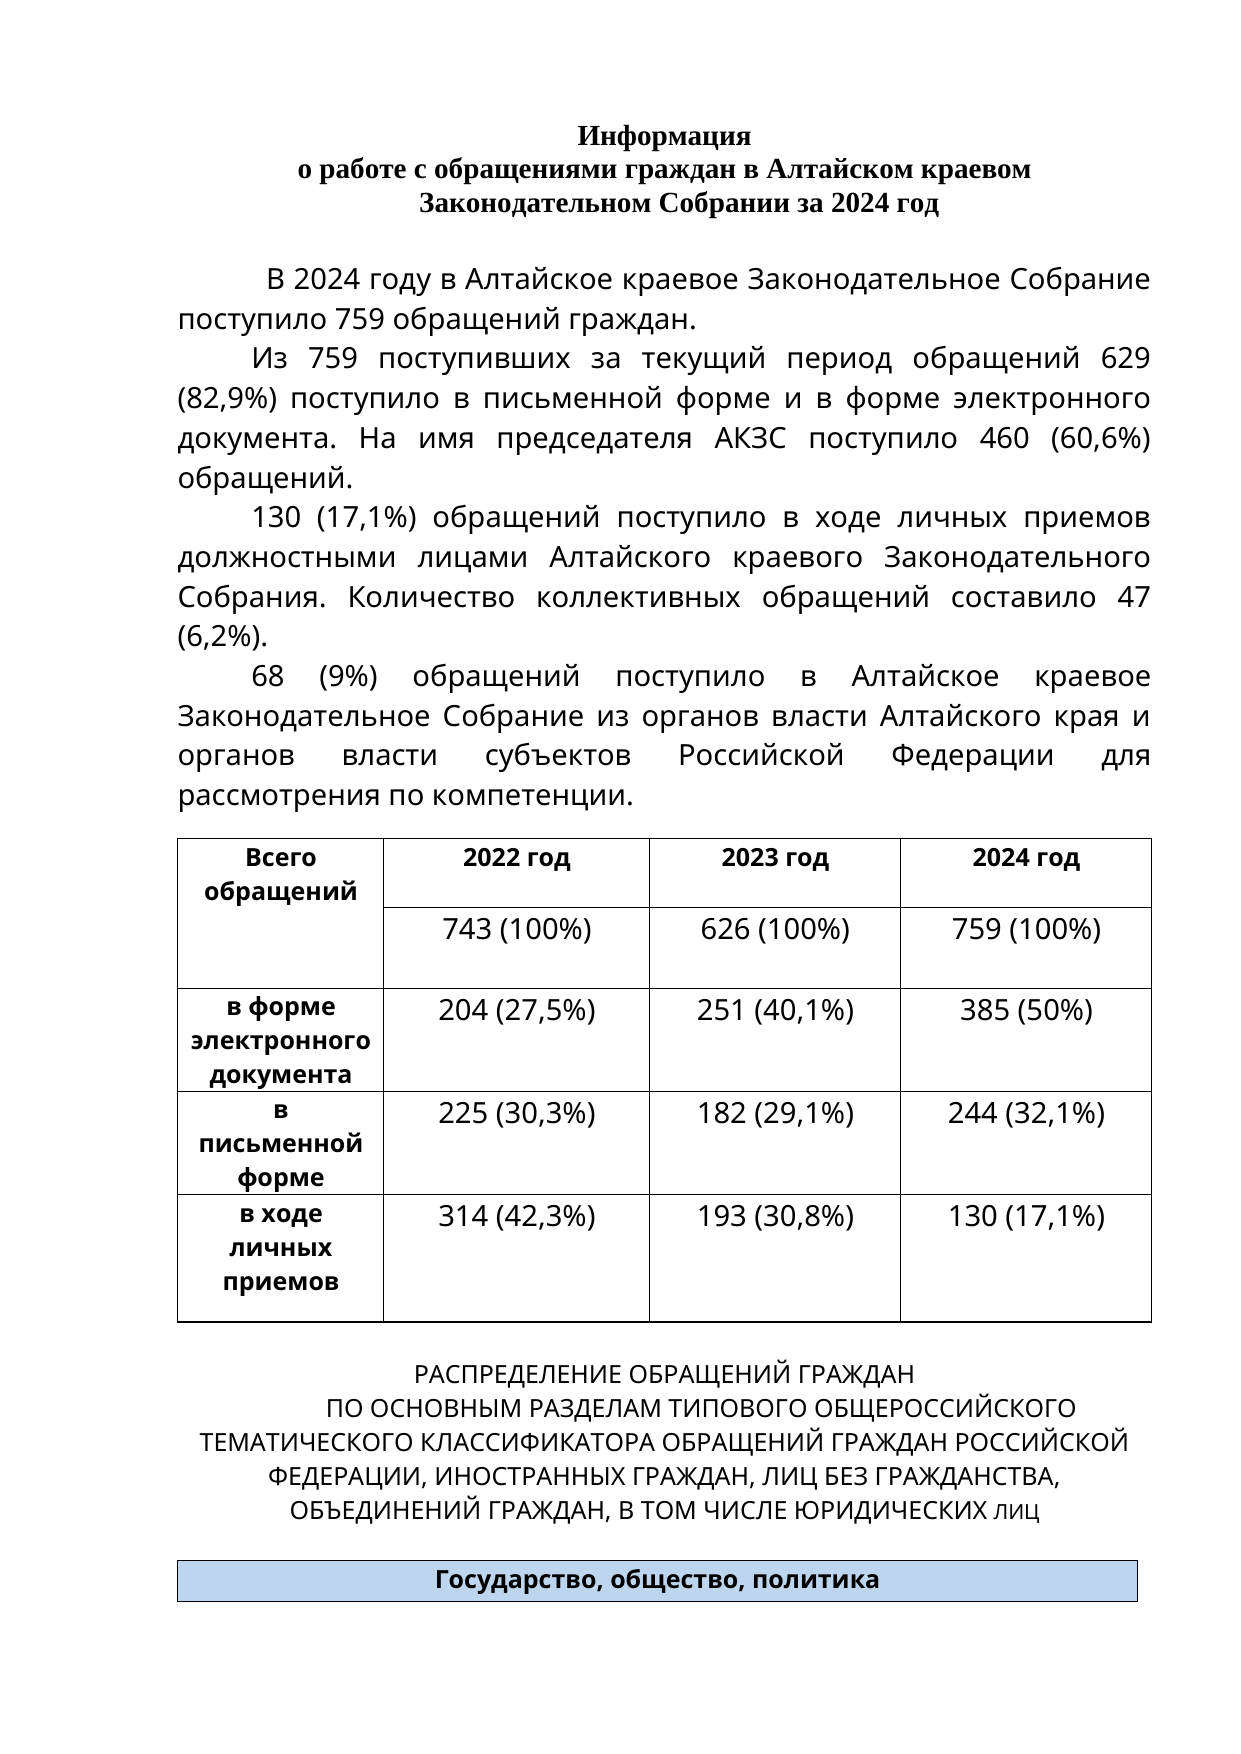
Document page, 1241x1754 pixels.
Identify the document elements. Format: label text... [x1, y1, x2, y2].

table_header 2024 год [901, 839, 1151, 907]
text В 2024 году в Алтайское краевое Законодательное Собрание поступило 759 обращений граждан. [177, 258, 1152, 338]
table_cell 204 (27,5%) [384, 989, 649, 1091]
table_cell 130 (17,1%) [901, 1195, 1151, 1321]
table_cell в ходе личных приемов [178, 1195, 383, 1321]
table_cell 626 (100%) [650, 908, 900, 988]
table_header Государство, общество, политика [178, 1561, 1137, 1601]
table_cell 182 (29,1%) [650, 1092, 900, 1194]
text Из 759 поступивших за текущий период обращений 629 (82,9%) поступило в письменной форме и в форме электронного документа. На имя председателя АКЗС поступило 460 (60,6%) обращений. [177, 338, 1152, 497]
text ПО ОСНОВНЫМ РАЗДЕЛАМ ТИПОВОГО ОБЩЕРОССИЙСКОГО ТЕМАТИЧЕСКОГО КЛАССИФИКАТОРА ОБРАЩЕНИЙ ГРАЖДАН РОССИЙСКОЙ ФЕДЕРАЦИИ, ИНОСТРАННЫХ ГРАЖДАН, ЛИЦ БЕЗ ГРАЖДАНСТВА, ОБЪЕДИНЕНИЙ ГРАЖДАН, В ТОМ ЧИСЛЕ ЮРИДИЧЕСКИХ ЛИЦ [177, 1391, 1152, 1527]
text 68 (9%) обращений поступило в Алтайское краевое Законодательное Собрание из органов власти Алтайского края и органов власти субъектов Российской Федерации для рассмотрения по компетенции. [177, 655, 1152, 814]
table_header Всего обращений [178, 839, 383, 988]
table_cell в форме электронного документа [178, 989, 383, 1091]
table_cell 193 (30,8%) [650, 1195, 900, 1321]
table_cell 314 (42,3%) [384, 1195, 649, 1321]
text Информация [177, 118, 1152, 152]
table_header 2022 год [384, 839, 649, 907]
table_cell в письменной форме [178, 1092, 383, 1194]
table_cell 759 (100%) [901, 908, 1151, 988]
text РАСПРЕДЕЛЕНИЕ ОБРАЩЕНИЙ ГРАЖДАН [177, 1357, 1152, 1391]
table_cell 743 (100%) [384, 908, 649, 988]
text 130 (17,1%) обращений поступило в ходе личных приемов должностными лицами Алтайского краевого Законодательного Собрания. Количество коллективных обращений составило 47 (6,2%). [177, 497, 1152, 655]
table_header 2023 год [650, 839, 900, 907]
table_cell 244 (32,1%) [901, 1092, 1151, 1194]
table_cell 225 (30,3%) [384, 1092, 649, 1194]
text о работе с обращениями граждан в Алтайском краевом [177, 152, 1152, 185]
table_cell 251 (40,1%) [650, 989, 900, 1091]
text Законодательном Собрании за 2024 год [177, 185, 1152, 219]
table_cell 385 (50%) [901, 989, 1151, 1091]
